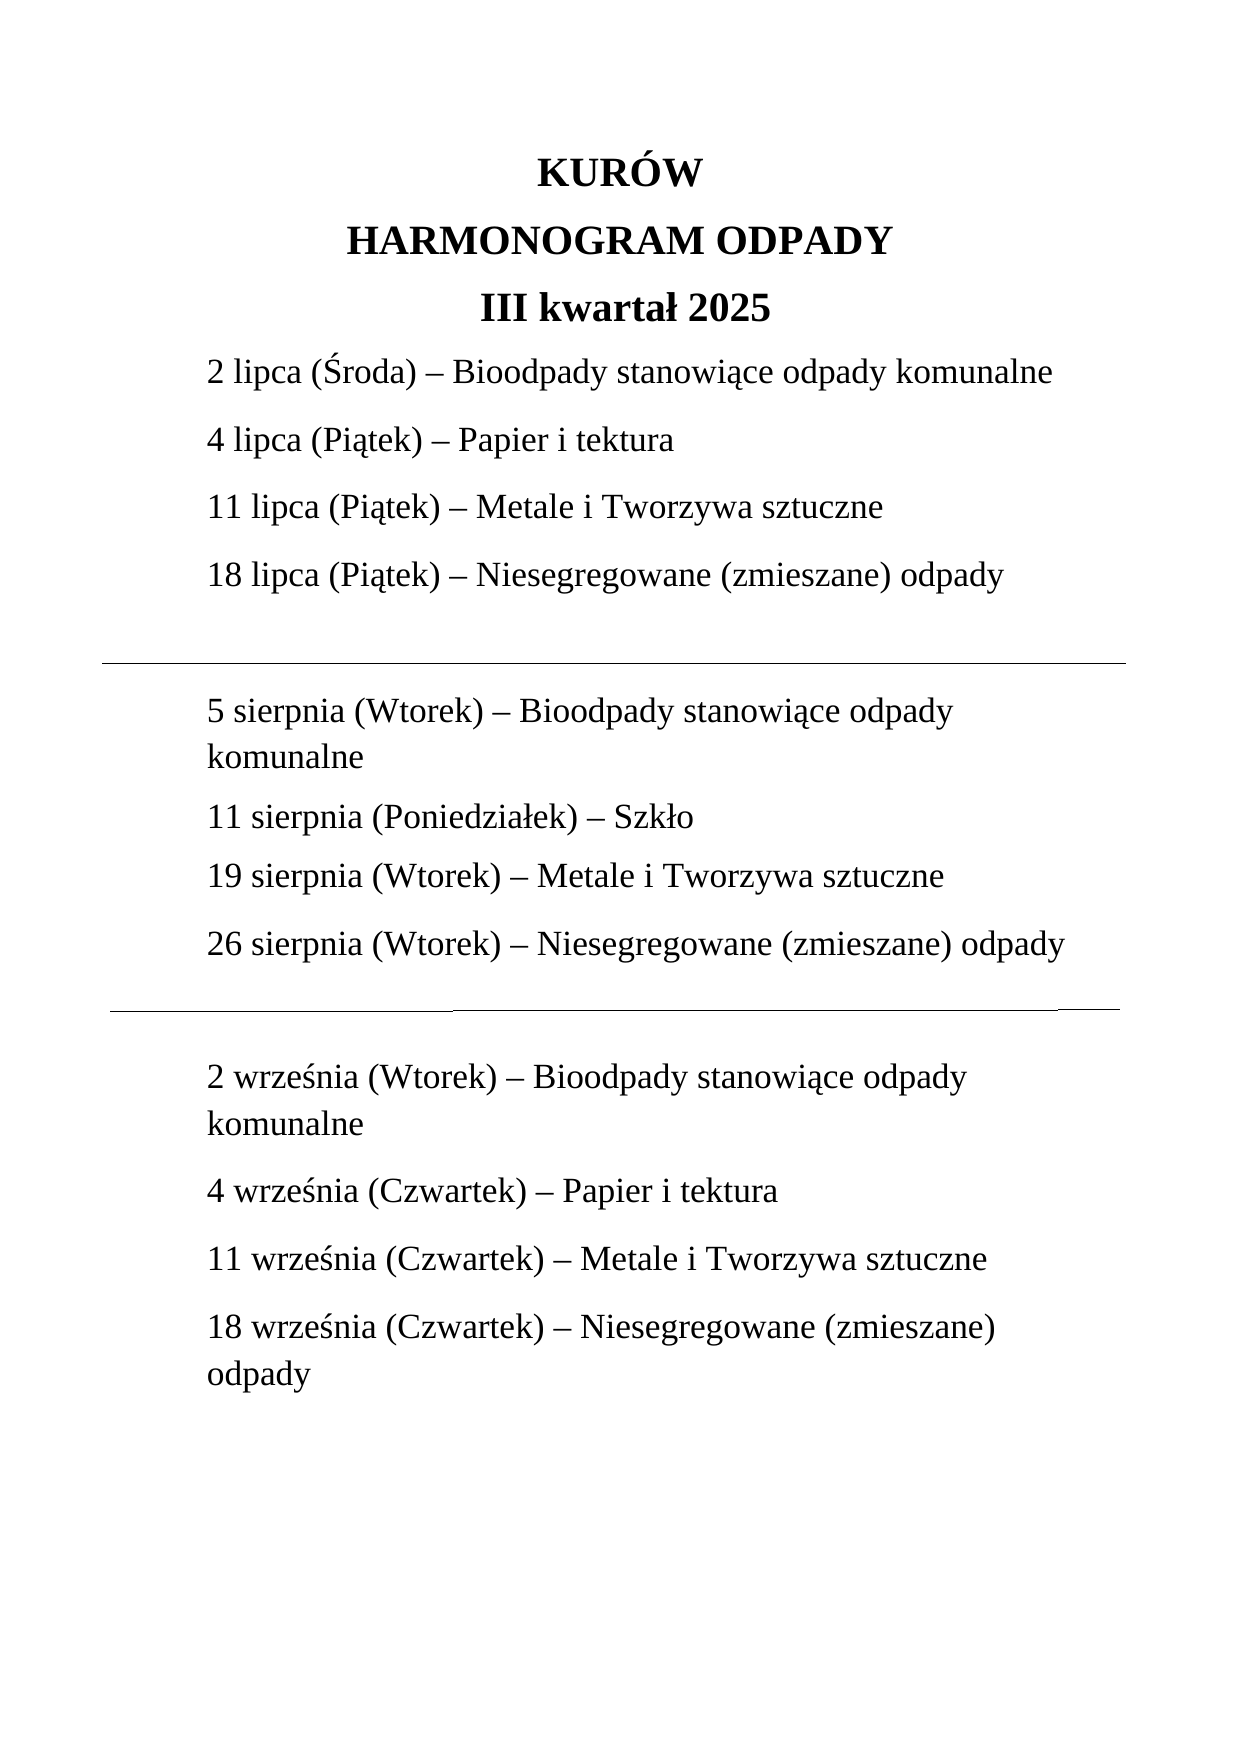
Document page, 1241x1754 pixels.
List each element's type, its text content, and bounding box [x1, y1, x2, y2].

text 19 sierpnia (Wtorek) – Metale i Tworzywa sztuczne [207, 854, 1093, 895]
text 26 sierpnia (Wtorek) – Niesegregowane (zmieszane) odpady [207, 922, 1093, 963]
text 11 sierpnia (Poniedziałek) – Szkło [148, 795, 1093, 836]
text 4 września (Czwartek) – Papier i tektura [207, 1169, 1093, 1210]
text 11 września (Czwartek) – Metale i Tworzywa sztuczne [207, 1237, 1093, 1278]
text 11 lipca (Piątek) – Metale i Tworzywa sztuczne [207, 486, 1093, 527]
text 18 września (Czwartek) – Niesegregowane (zmieszane) odpady [207, 1305, 1093, 1393]
text KURÓW [148, 148, 1093, 196]
text 2 lipca (Środa) – Bioodpady stanowiące odpady komunalne [207, 350, 1093, 391]
text HARMONOGRAM ODPADY [148, 215, 1093, 263]
text 4 lipca (Piątek) – Papier i tektura [207, 418, 1093, 459]
text 5 sierpnia (Wtorek) – Bioodpady stanowiące odpady komunalne [207, 689, 1093, 777]
text 18 lipca (Piątek) – Niesegregowane (zmieszane) odpady [207, 553, 1093, 594]
text 2 września (Wtorek) – Bioodpady stanowiące odpady komunalne [207, 1055, 1093, 1143]
text III kwartał 2025 [148, 283, 1093, 331]
